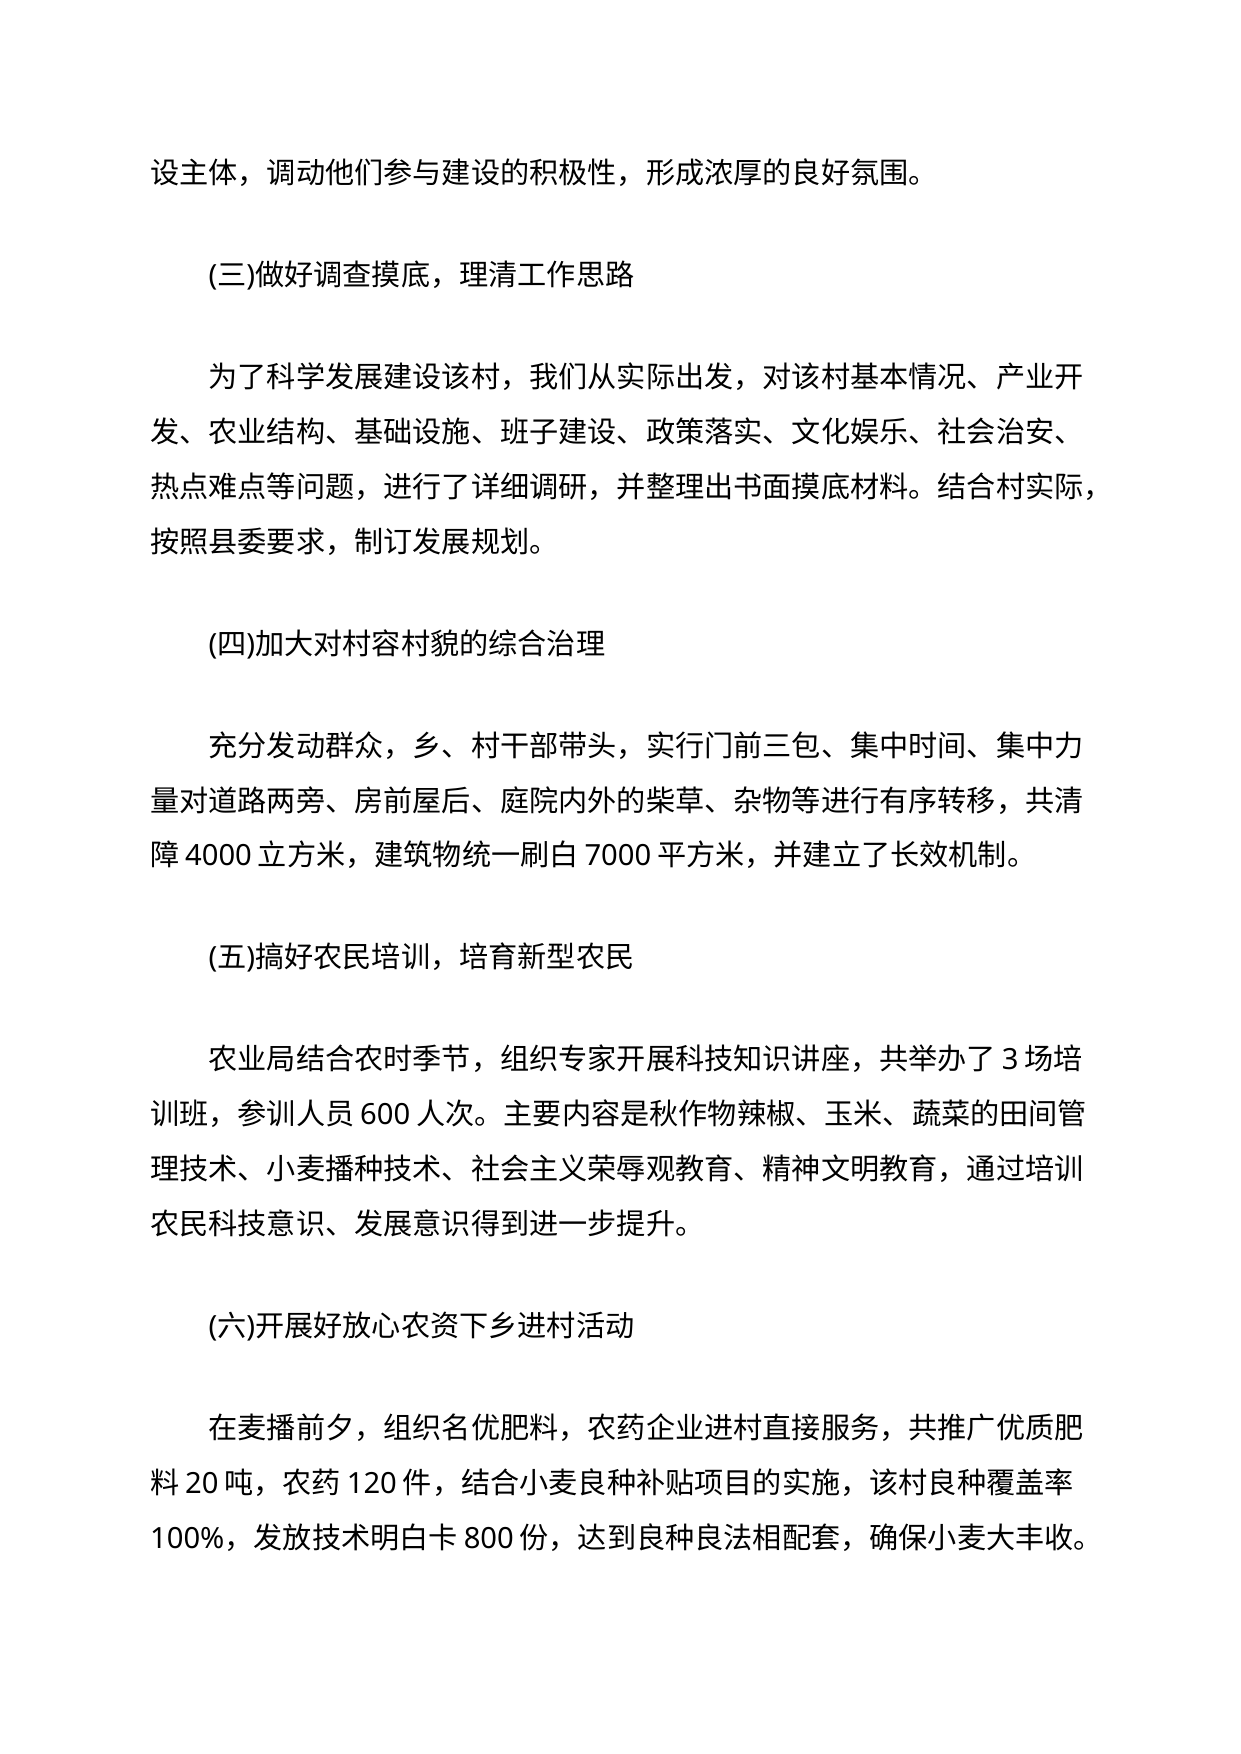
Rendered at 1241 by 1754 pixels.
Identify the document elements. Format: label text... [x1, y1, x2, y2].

text 在麦播前夕，组织名优肥料，农药企业进村直接服务，共推广优质肥料20吨，农药120件，结合小麦良种补贴项目的实施，该村良种覆盖率100%，发放技术明白卡800份，达到良种良法相配套，确保小麦大丰收。 [150, 1404, 1090, 1557]
text 为了科学发展建设该村，我们从实际出发，对该村基本情况、产业开发、农业结构、基础设施、班子建设、政策落实、文化娱乐、社会治安、热点难点等问题，进行了详细调研，并整理出书面摸底材料。结合村实际，按照县委要求，制订发展规划。 [150, 354, 1090, 561]
text (三)做好调查摸底，理清工作思路 [150, 252, 1090, 294]
text (六)开展好放心农资下乡进村活动 [150, 1303, 1090, 1345]
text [150, 150, 1090, 192]
text (四)加大对村容村貌的综合治理 [150, 620, 1090, 663]
text (五)搞好农民培训，培育新型农民 [150, 934, 1090, 976]
text 充分发动群众，乡、村干部带头，实行门前三包、集中时间、集中力量对道路两旁、房前屋后、庭院内外的柴草、杂物等进行有序转移，共清障4000立方米，建筑物统一刷白7000平方米，并建立了长效机制。 [150, 722, 1090, 874]
text 农业局结合农时季节，组织专家开展科技知识讲座，共举办了3场培训班，参训人员600人次。主要内容是秋作物辣椒、玉米、蔬菜的田间管理技术、小麦播种技术、社会主义荣辱观教育、精神文明教育，通过培训农民科技意识、发展意识得到进一步提升。 [150, 1036, 1090, 1243]
